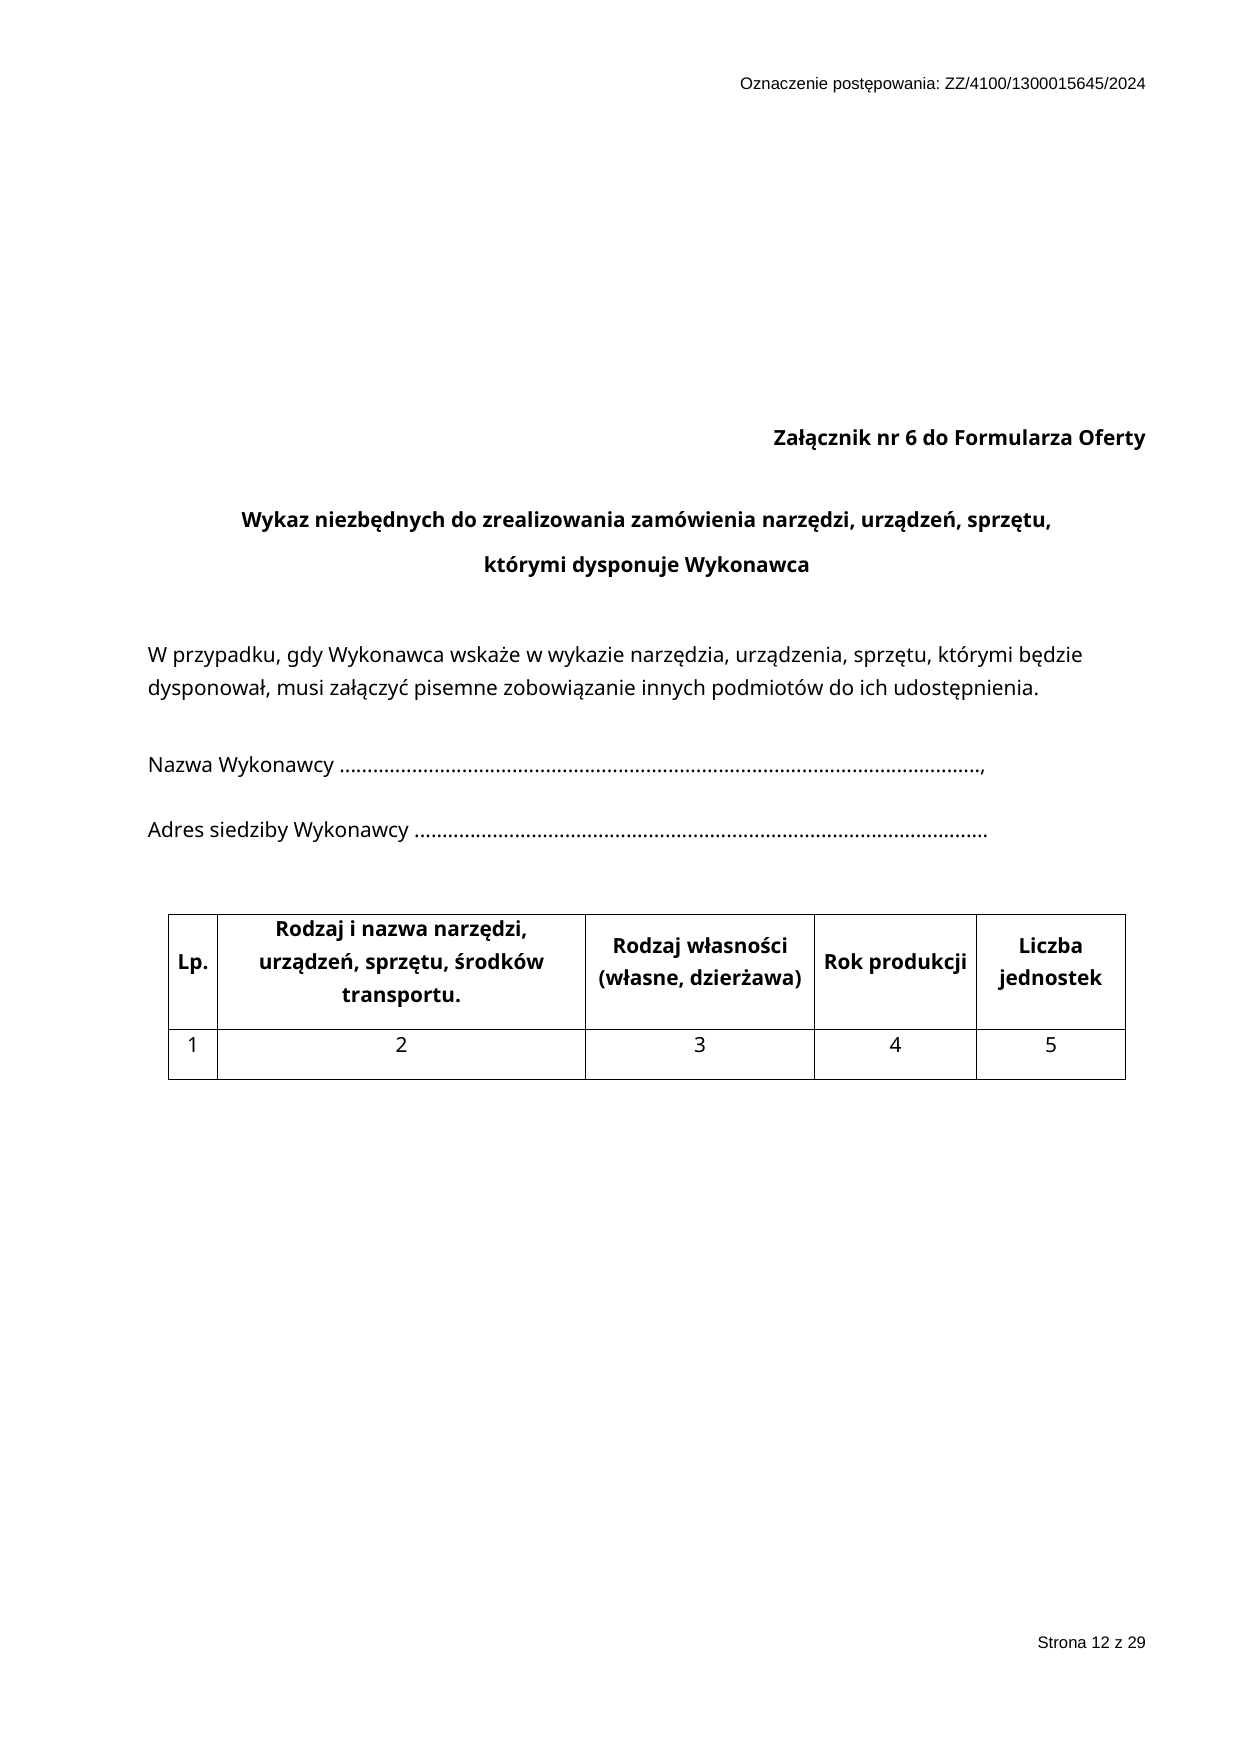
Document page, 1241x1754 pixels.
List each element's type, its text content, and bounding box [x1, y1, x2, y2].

table_cell 2 [218, 1030, 585, 1079]
text Załącznik nr 6 do Formularza Oferty [148, 423, 1146, 451]
table_header Rodzaj i nazwa narzędzi, urządzeń, sprzętu, środków transportu. [218, 915, 585, 1029]
table_header Rodzaj własności (własne, dzierżawa) [586, 915, 814, 1029]
text którymi dysponuje Wykonawca [148, 550, 1146, 578]
table_cell 3 [586, 1030, 814, 1079]
table_cell 4 [815, 1030, 976, 1079]
text W przypadku, gdy Wykonawca wskaże w wykazie narzędzia, urządzenia, sprzętu, którymi będzie dysponował, musi załączyć pisemne zobowiązanie innych podmiotów do ich udostępnienia. [148, 640, 1146, 701]
table_header Lp. [169, 915, 217, 1029]
table_header Liczba jednostek [977, 915, 1125, 1029]
table_cell 1 [169, 1030, 217, 1079]
table_header Rok produkcji [815, 915, 976, 1029]
text Wykaz niezbędnych do zrealizowania zamówienia narzędzi, urządzeń, sprzętu, [148, 505, 1146, 533]
table_cell 5 [977, 1030, 1125, 1079]
text Adres siedziby Wykonawcy ....................................................................................................... [148, 816, 1146, 844]
text Nazwa Wykonawcy ..................................................................................................................., [148, 750, 1146, 779]
